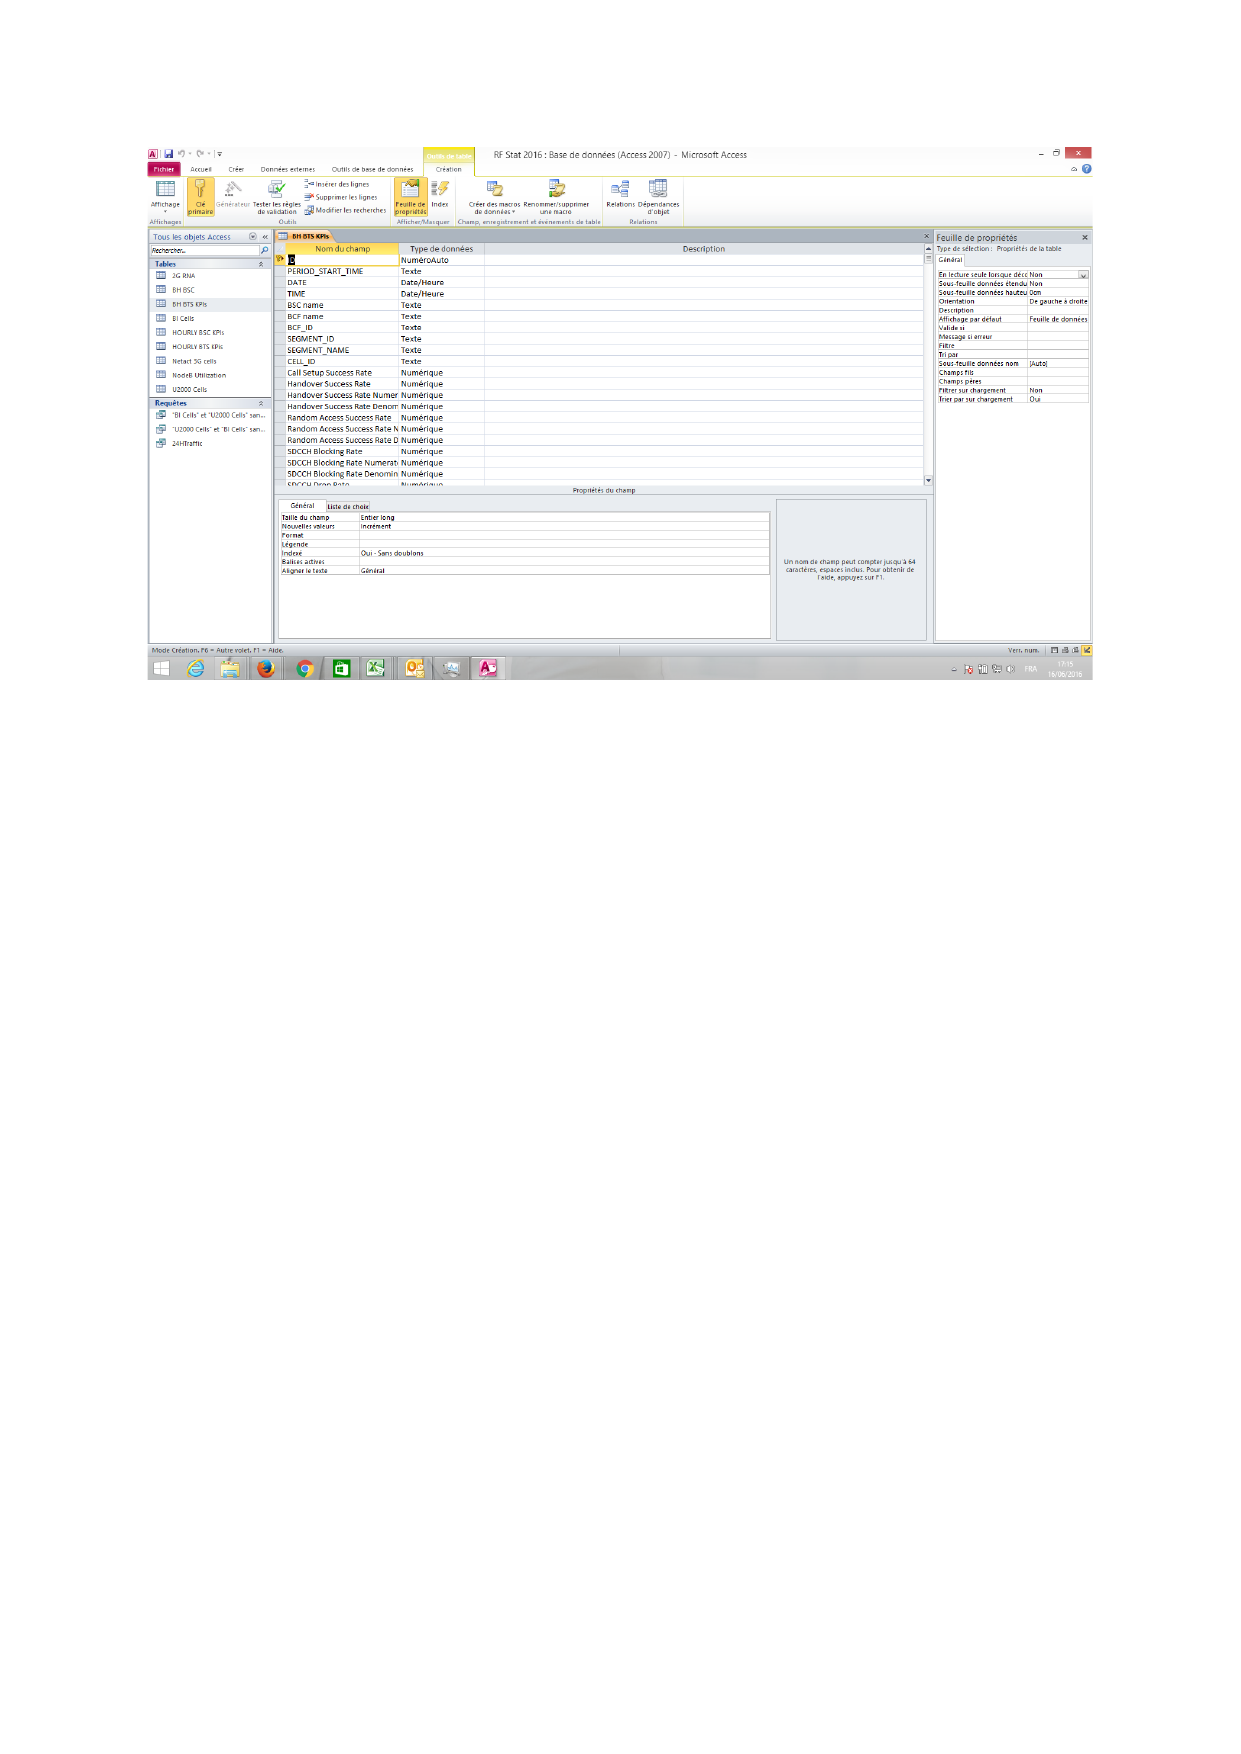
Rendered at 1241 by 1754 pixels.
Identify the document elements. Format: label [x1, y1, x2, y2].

picture [147, 147, 1093, 680]
